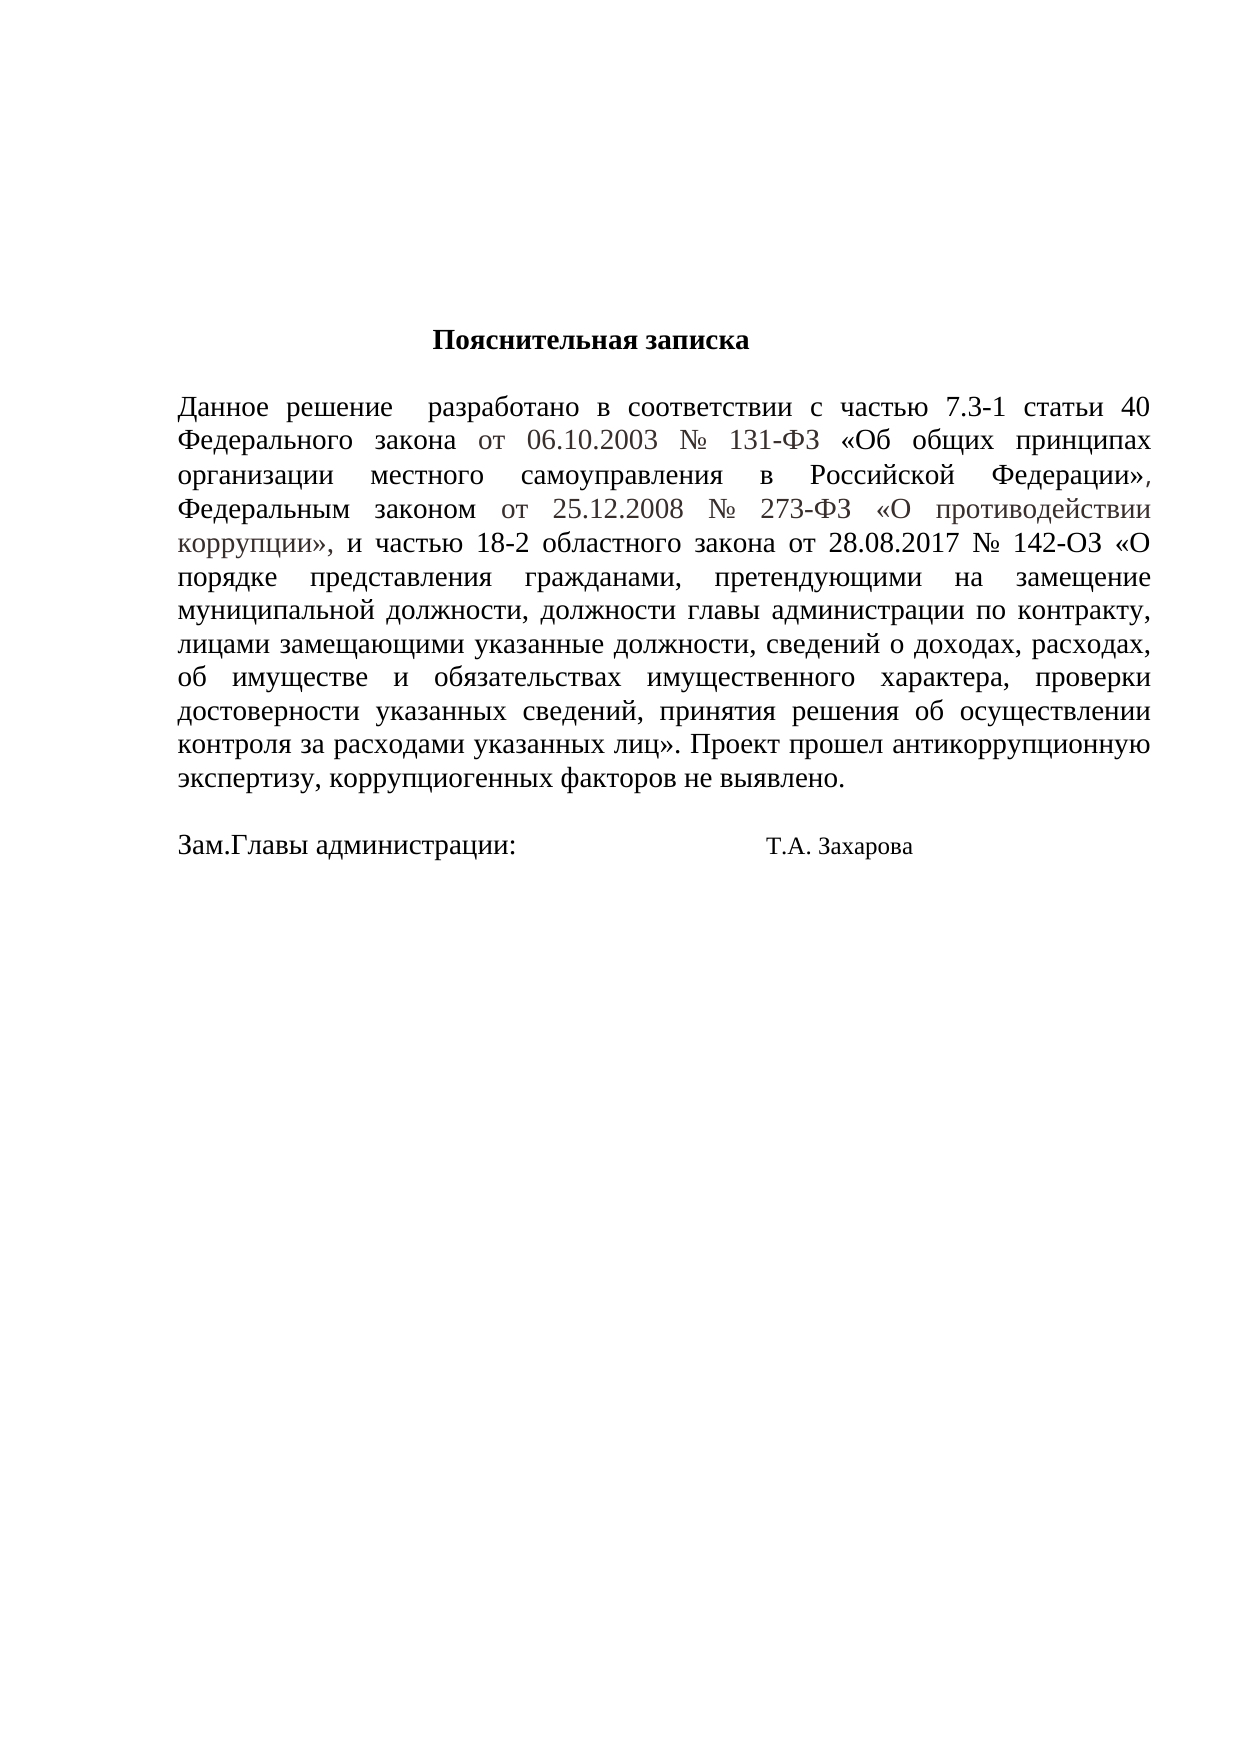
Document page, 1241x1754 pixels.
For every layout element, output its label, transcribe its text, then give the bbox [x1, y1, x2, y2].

text Данное решение разработано в соответствии с частью 7.3-1 статьи 40 Федерального закона от 06.10.2003 № 131-ФЗ «Об общих принципах организации местного самоуправления в Российской Федерации», Федеральным законом от 25.12.2008 № 273-ФЗ «О противодействии коррупции», и частью 18-2 областного закона от 28.08.2017 № 142-ОЗ «О порядке представления гражданами, претендующими на замещение муниципальной должности, должности главы администрации по контракту, лицами замещающими указанные должности, сведений о доходах, расходах, об имуществе и обязательствах имущественного характера, проверки достоверности указанных сведений, принятия решения об осуществлении контроля за расходами указанных лиц». Проект прошел антикоррупционную экспертизу, коррупциогенных факторов не выявлено. [177, 389, 1152, 793]
text Пояснительная записка [177, 322, 1152, 355]
text Зам.Главы администрации: Т.А. Захарова [177, 827, 1152, 861]
